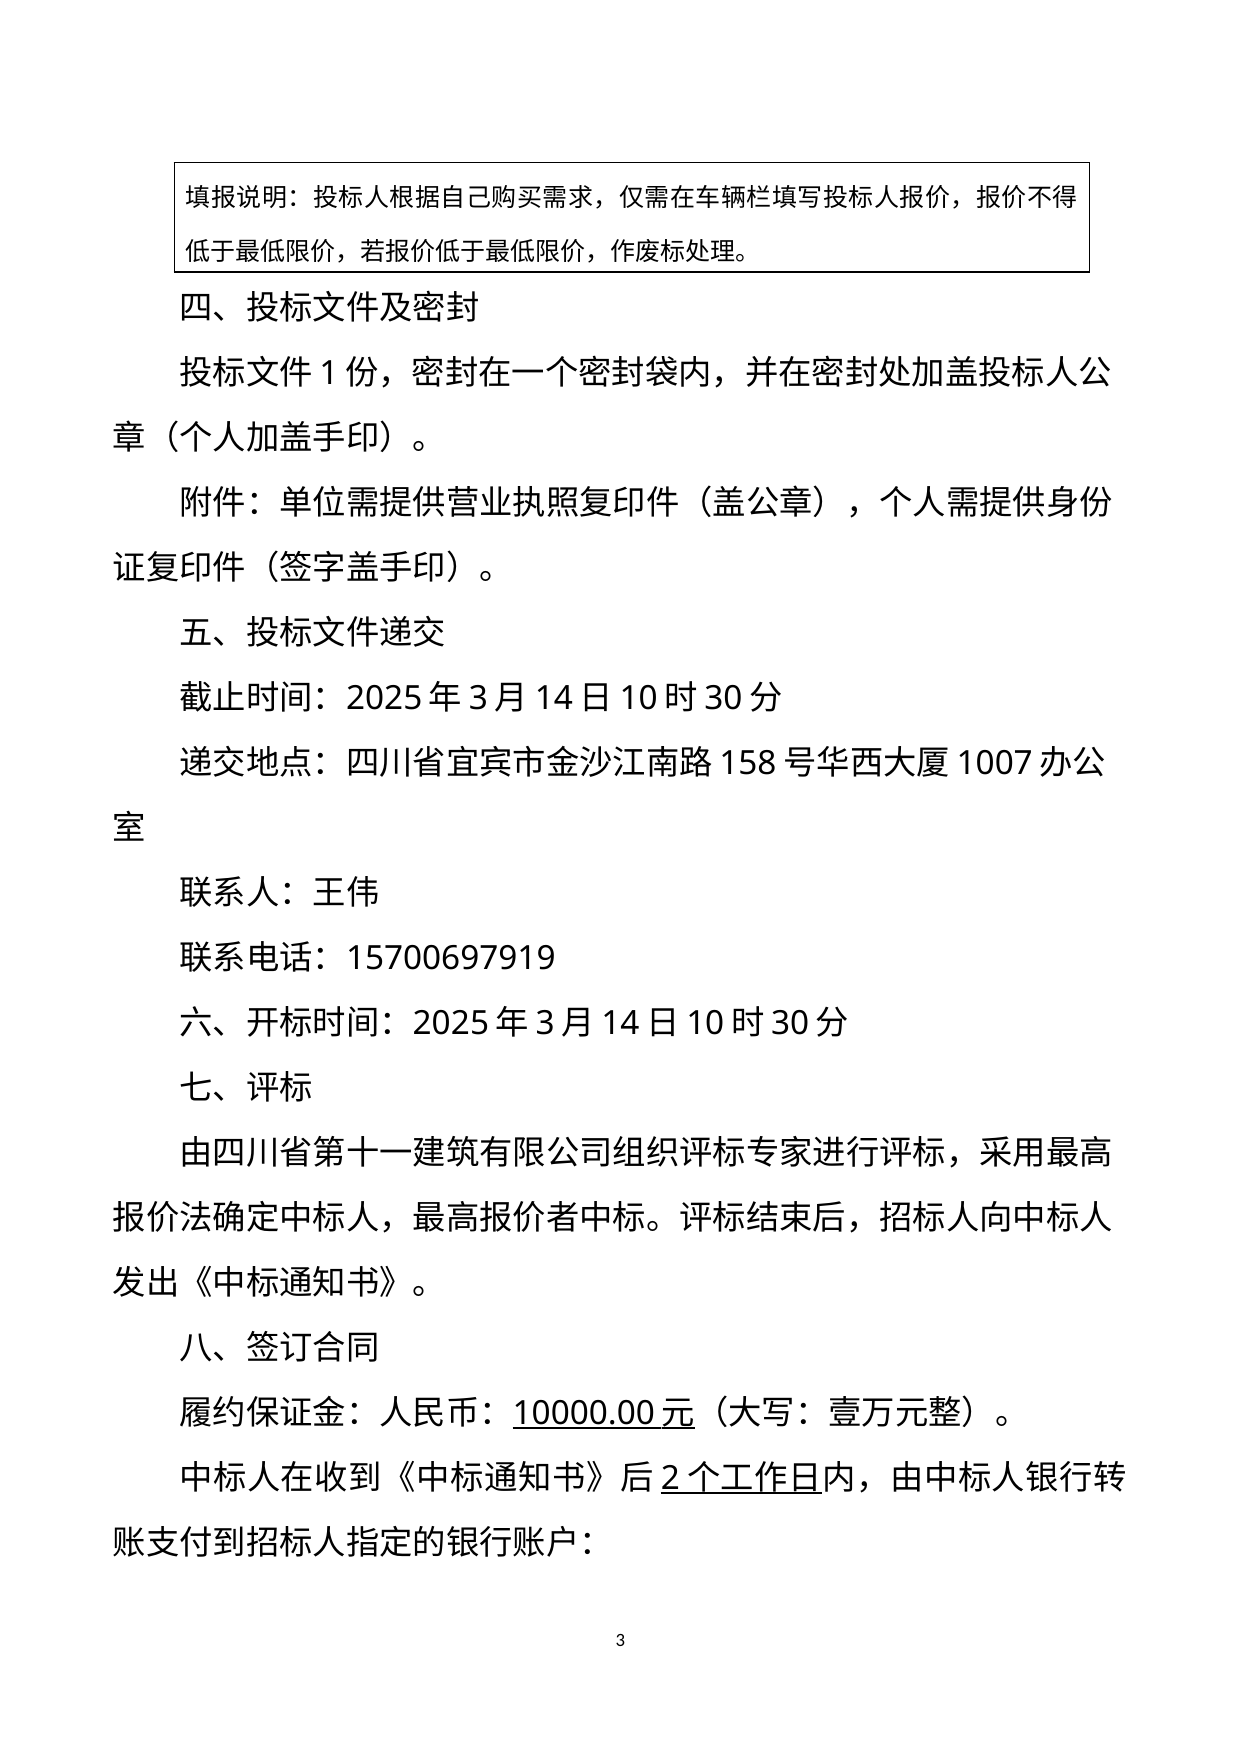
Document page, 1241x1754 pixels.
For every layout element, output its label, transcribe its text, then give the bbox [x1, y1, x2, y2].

text 五、投标文件递交 [112, 597, 1128, 662]
table_cell 填报说明：投标人根据自己购买需求，仅需在车辆栏填写投标人报价，报价不得低于最低限价，若报价低于最低限价，作废标处理。 [175, 163, 1089, 271]
text 七、评标 [112, 1052, 1128, 1117]
text 八、签订合同 [112, 1312, 1128, 1377]
text 中标人在收到《中标通知书》后2个工作日内，由中标人银行转账支付到招标人指定的银行账户： [112, 1442, 1128, 1572]
text 联系电话：15700697919 [112, 922, 1128, 987]
text 截止时间：2025年3月14日10时30分 [112, 662, 1128, 727]
text 履约保证金：人民币：10000.00元（大写：壹万元整）。 [112, 1377, 1128, 1442]
text 附件：单位需提供营业执照复印件（盖公章），个人需提供身份证复印件（签字盖手印）。 [112, 467, 1128, 597]
text 投标文件1份，密封在一个密封袋内，并在密封处加盖投标人公章（个人加盖手印）。 [112, 337, 1128, 467]
text 递交地点：四川省宜宾市金沙江南路158号华西大厦1007办公室 [112, 727, 1128, 857]
text 四、投标文件及密封 [112, 272, 1128, 337]
text 六、开标时间：2025年3月14日10时30分 [112, 987, 1128, 1052]
text 联系人：王伟 [112, 857, 1128, 922]
text 由四川省第十一建筑有限公司组织评标专家进行评标，采用最高报价法确定中标人，最高报价者中标。评标结束后，招标人向中标人发出《中标通知书》。 [112, 1117, 1128, 1312]
